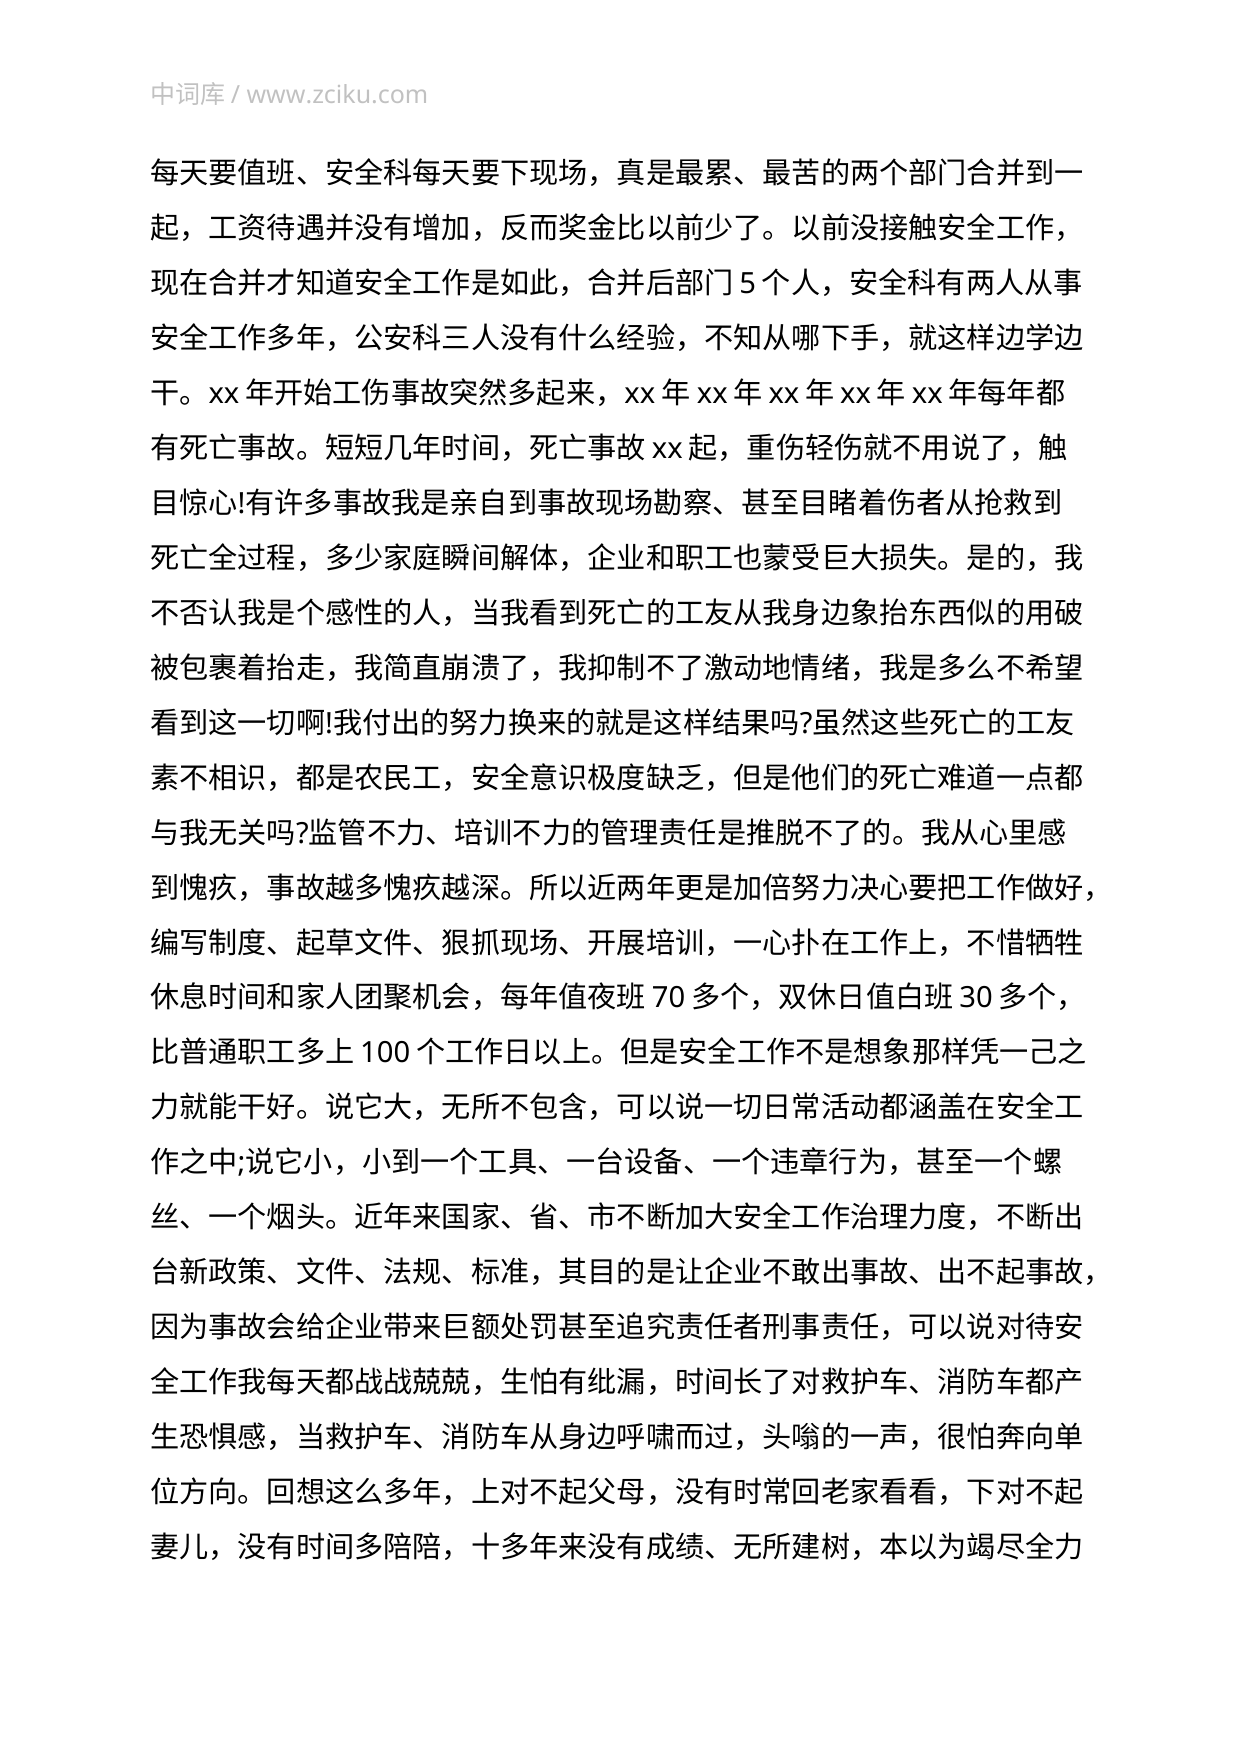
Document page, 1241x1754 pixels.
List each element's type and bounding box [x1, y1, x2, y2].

text [150, 150, 1090, 1566]
